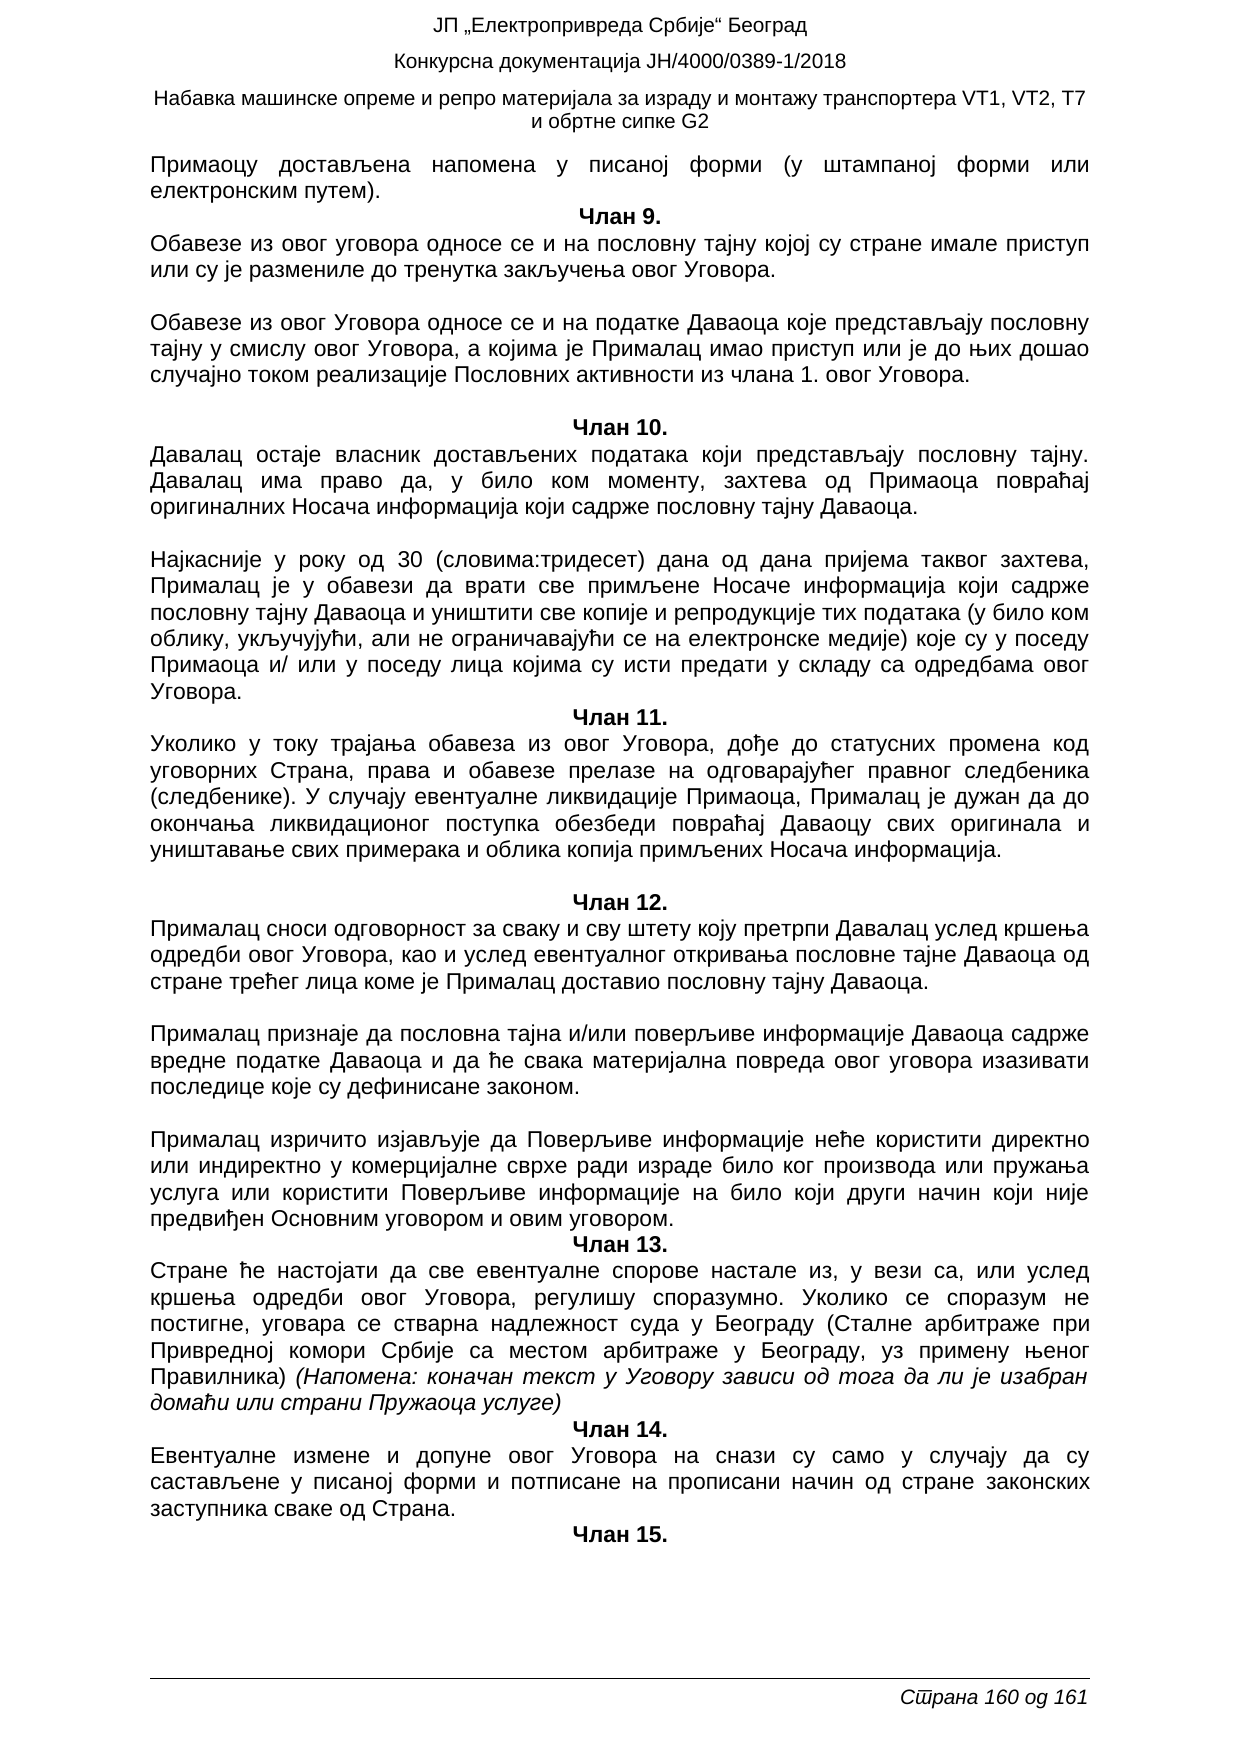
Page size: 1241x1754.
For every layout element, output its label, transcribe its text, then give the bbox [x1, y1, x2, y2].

text Члан 9. [150, 203, 1090, 230]
text Члан 11. [150, 704, 1090, 730]
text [150, 151, 1090, 203]
text Члан 10. [150, 414, 1090, 441]
text Члан 14. [150, 1416, 1090, 1442]
text Евентуалне измене и допуне овог Уговора на снази су само у случају да су састављене у писаној форми и потписане на прописани начин од стране законских заступника сваке од Страна. [150, 1442, 1090, 1521]
text Члан 12. [150, 888, 1090, 915]
text Прималац признаје да пословна тајна и/или поверљиве информације Даваоца садрже вредне податке Даваоца и да ће свака материјална повреда овог уговора изазивати последице које су дефинисане законом. [150, 1020, 1090, 1099]
text Уколико у току трајања обавеза из овог Уговора, дође до статусних промена код уговорних Страна, права и обавезе прелазе на одговарајућег правног следбеника (следбенике). У случају евентуалне ликвидације Примаоца, Прималац је дужан да до окончања ликвидационог поступка обезбеди повраћај Даваоцу свих оригинала и уништавање свих примерака и облика копија примљених Носача информација. [150, 730, 1090, 862]
text Прималац сноси одговорност за сваку и сву штету коју претрпи Давалац услед кршења одредби овог Уговора, као и услед евентуалног откривања пословне тајне Даваоца од стране трећег лица коме је Прималац доставио пословну тајну Даваоца. [150, 915, 1090, 994]
text Најкасније у року од 30 (словима:тридесет) дана од дана пријема таквог захтева, Прималац је у обавези да врати све примљене Носаче информација који садрже пословну тајну Даваоца и уништити све копије и репродукције тих података (у било ком облику, укључујући, али не ограничавајући се на електронске медије) које су у поседу Примаоца и/ или у поседу лица којима су исти предати у складу са одредбама овог Уговора. [150, 546, 1090, 704]
text Обавезе из овог уговора односе се и на пословну тајну којој су стране имале приступ или су је размениле до тренутка закључења овог Уговора. [150, 230, 1090, 282]
text Члан 13. [150, 1231, 1090, 1257]
text Стране ће настојати да све евентуалне спорове настале из, у вези са, или услед кршењa одредби овог Уговора, регулишу споразумно. Уколико се споразум не постигне, уговара се стварна надлежност суда у Београду (Сталне арбитраже при Привредној комори Србије са местом арбитраже у Београду, уз примену њеног Правилника) (Напомена: коначан текст у Уговору зависи од тога да ли је изабран домаћи или страни Пружаоца услуге) [150, 1257, 1090, 1416]
text Давалац остаје власник достављених података који представљају пословну тајну. Давалац има право да, у било ком моменту, захтева од Примаоца повраћај оригиналних Носача информација који садрже пословну тајну Даваоца. [150, 441, 1090, 519]
text Члан 15. [150, 1521, 1090, 1547]
text Прималац изричито изјављује да Поверљиве информације неће користити директно или индиректно у комерцијалне сврхе ради израде било ког производа или пружања услуга или користити Поверљиве информације на било који други начин који није предвиђен Основним уговором и овим уговором. [150, 1126, 1090, 1231]
text Обавезе из овог Уговора односе се и на податке Даваоца које представљају пословну тајну у смислу овог Уговора, а којима je Прималац имао приступ или је до њих дошао случајно током реализације Пословних активности из члана 1. овог Уговора. [150, 309, 1090, 388]
